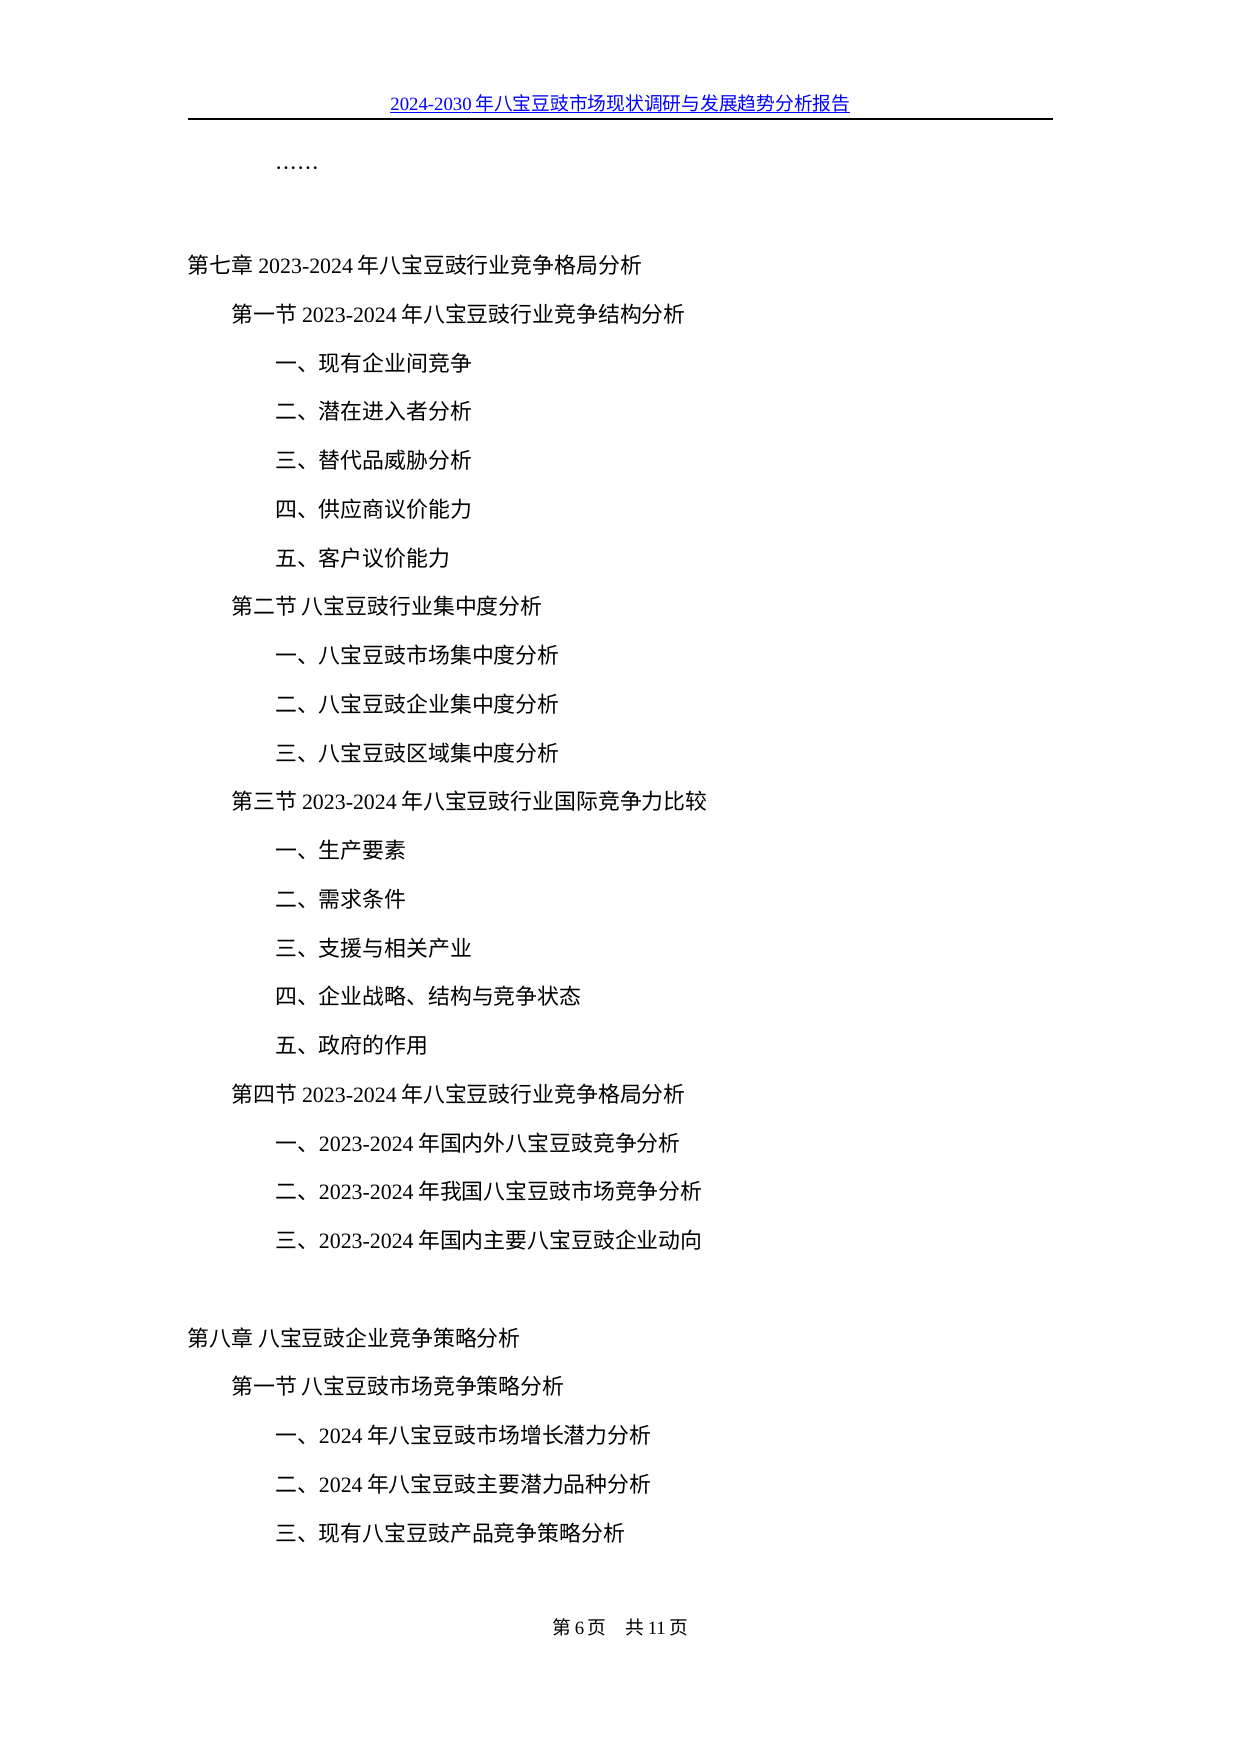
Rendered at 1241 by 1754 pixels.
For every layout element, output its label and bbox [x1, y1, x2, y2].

text [187, 150, 1053, 1548]
